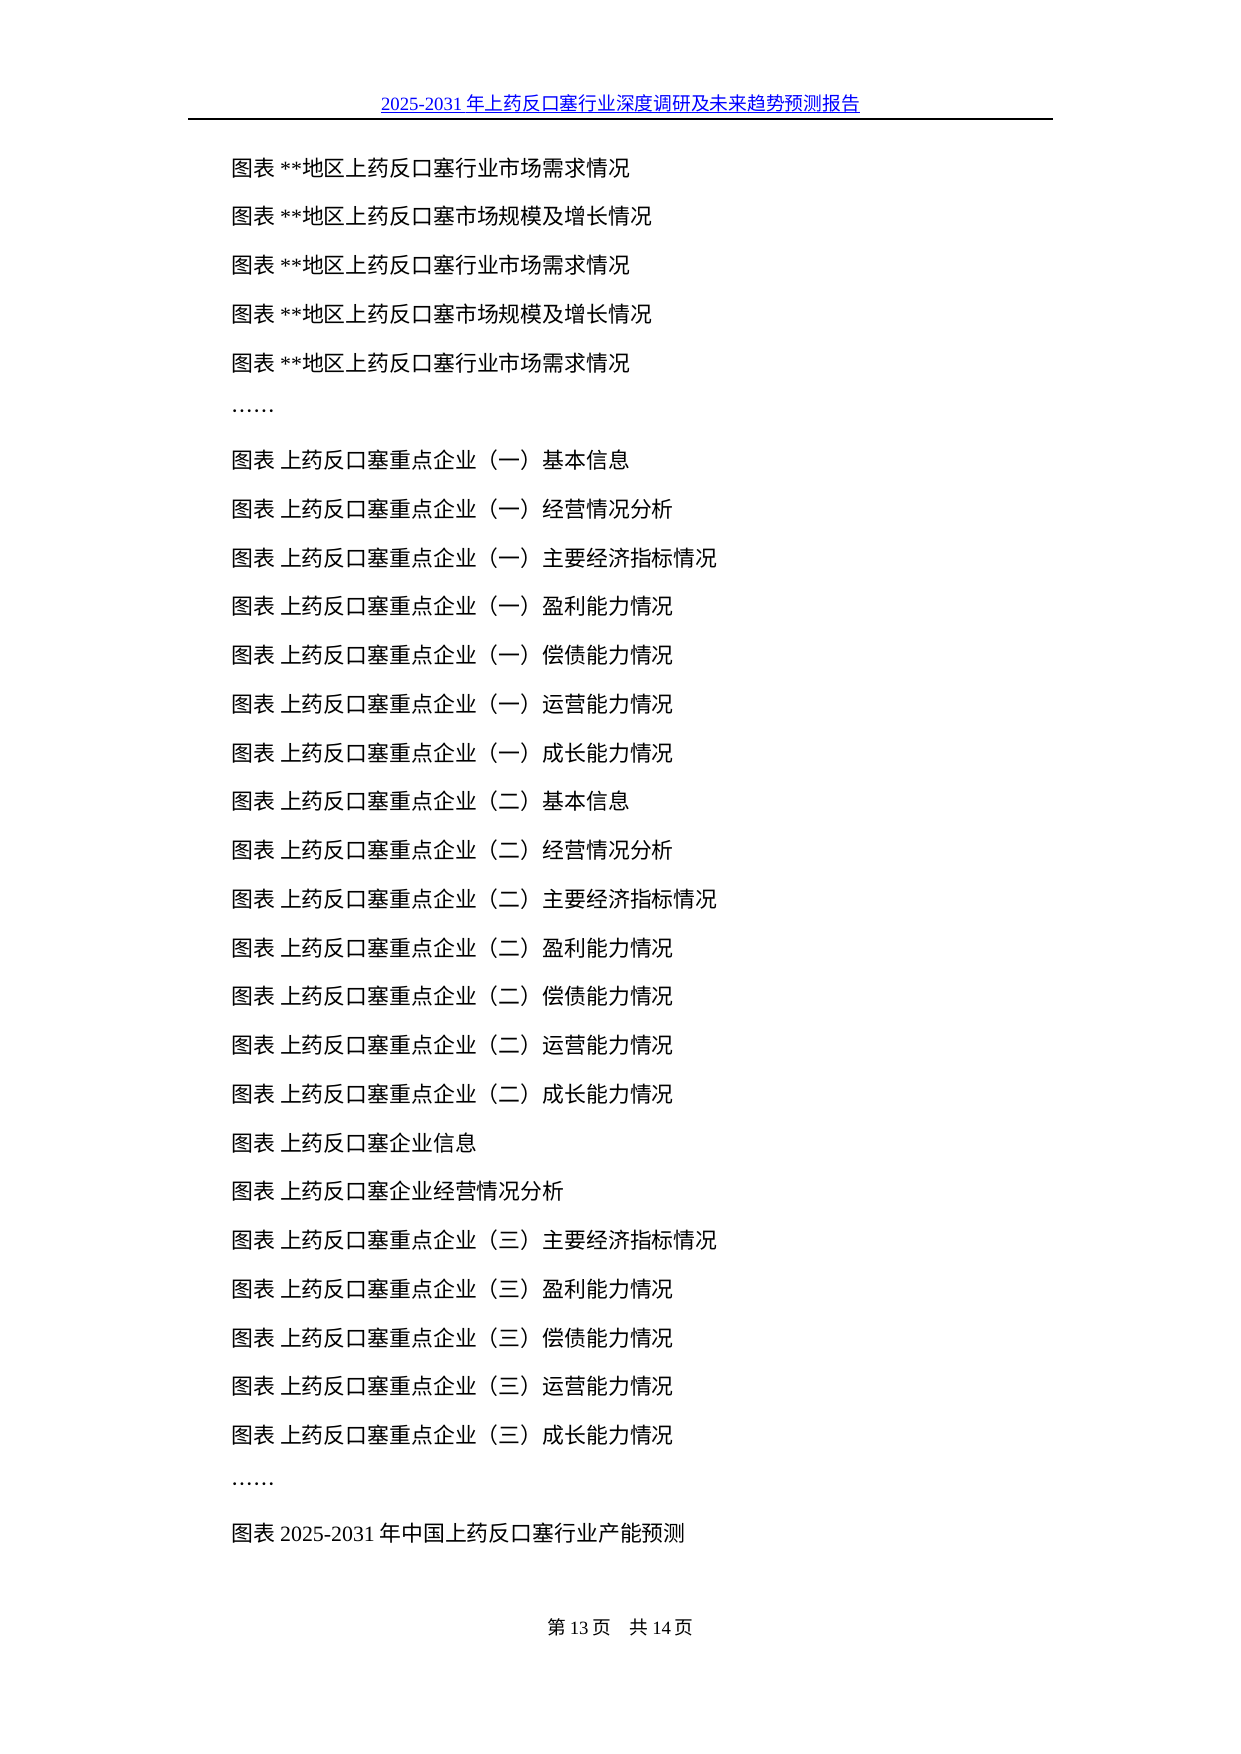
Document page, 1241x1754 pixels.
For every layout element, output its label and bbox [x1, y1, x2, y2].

text [187, 150, 1053, 1548]
